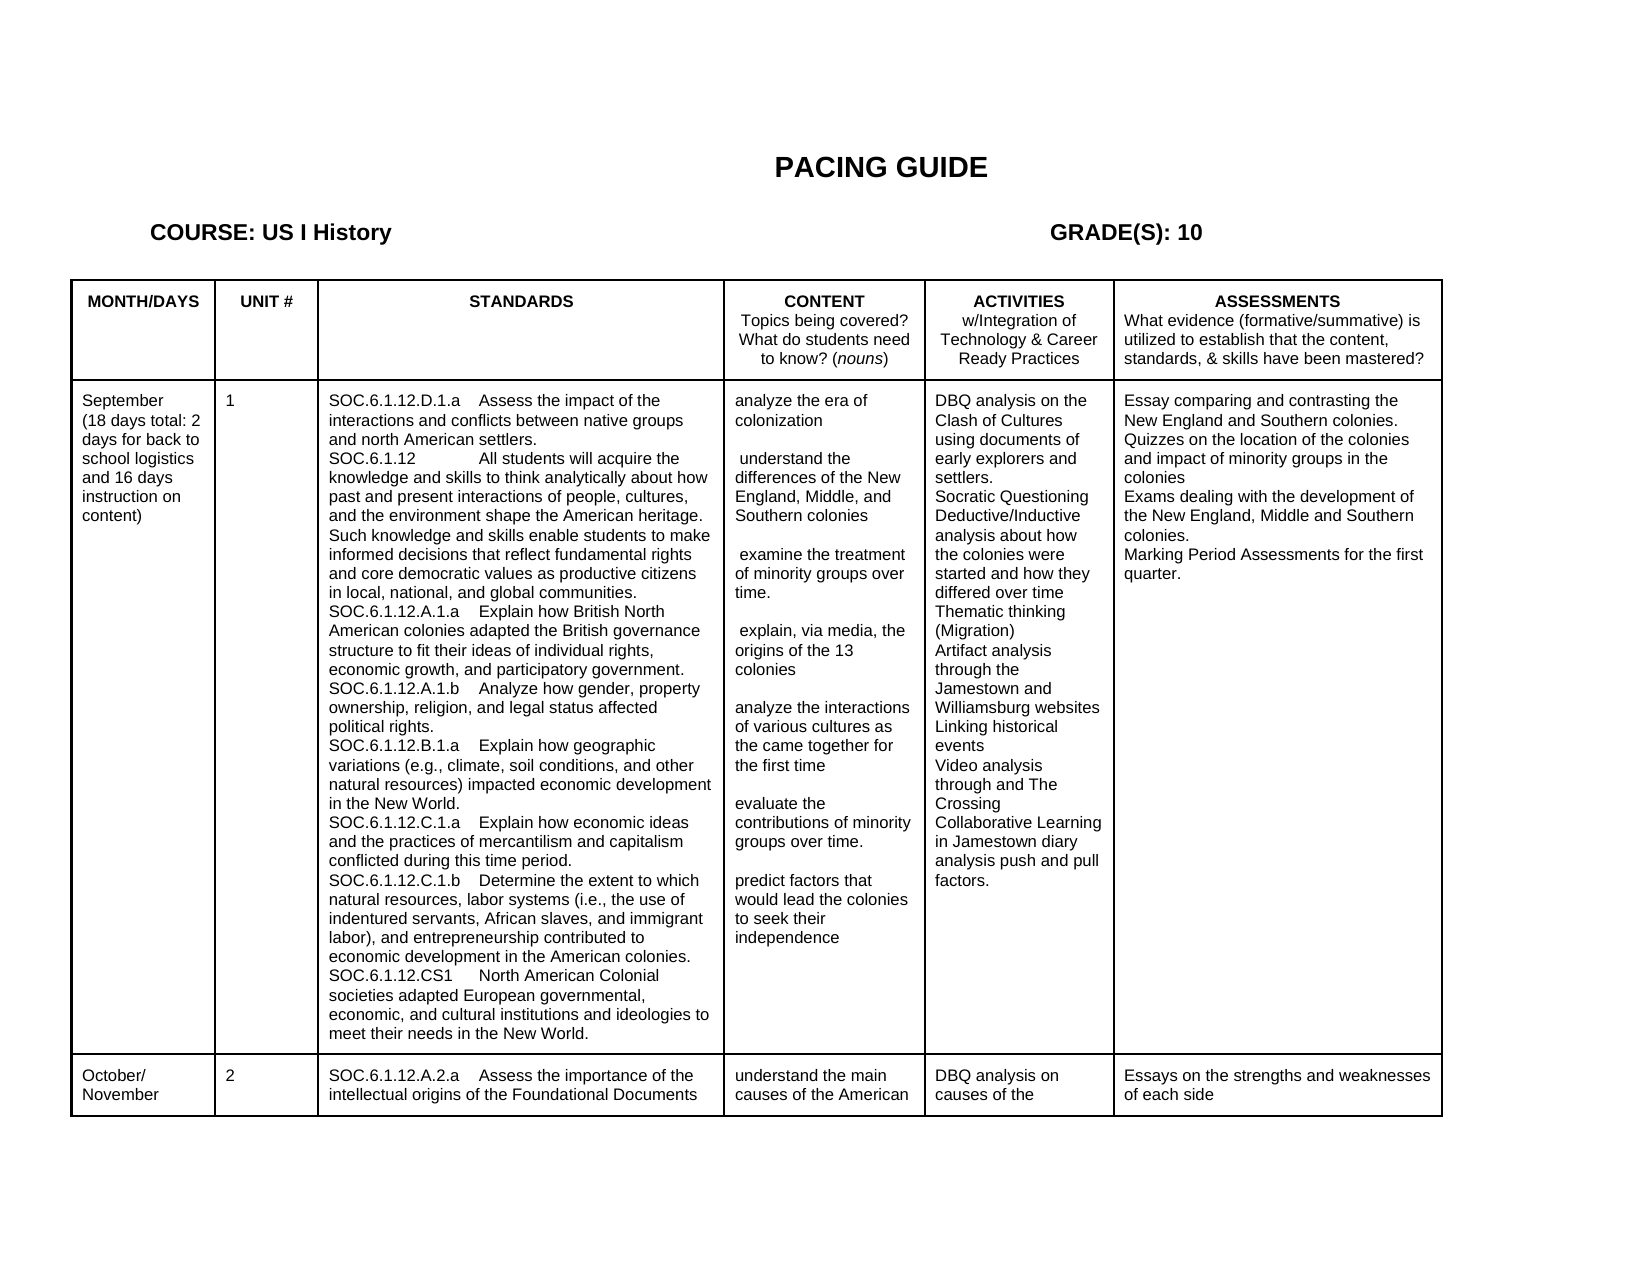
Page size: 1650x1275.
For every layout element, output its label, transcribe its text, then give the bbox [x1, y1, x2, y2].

table_header UNIT # [216, 281, 317, 379]
table_header MONTH/DAYS [73, 281, 214, 379]
table_header ACTIVITIES w/Integration of Technology & Career Ready Practices [926, 281, 1113, 379]
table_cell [725, 1055, 924, 1114]
text COURSE: US I History GRADE(S): 10 [150, 219, 1612, 245]
table_cell Essay comparing and contrasting the New England and Southern colonies. Quizzes on the location of the colonies and impact of minority groups in the colonies Exams dealing with the development of the New England, Middle and Southern colonies. Marking Period Assessments for the first quarter. [1115, 381, 1441, 1053]
table_header STANDARDS [319, 281, 723, 379]
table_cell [1115, 1055, 1441, 1114]
text PACING GUIDE [150, 150, 1612, 183]
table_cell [73, 1055, 214, 1114]
table_cell analyze the era of colonization understand the differences of the New England, Middle, and Southern colonies examine the treatment of minority groups over time. explain, via media, the origins of the 13 colonies analyze the interactions of various cultures as the came together for the first time evaluate the contributions of minority groups over time. predict factors that would lead the colonies to seek their independence [725, 381, 924, 1053]
table_cell 2 [216, 1055, 317, 1114]
table_cell 1 [216, 381, 317, 1053]
table_header ASSESSMENTS What evidence (formative/summative) is utilized to establish that the content, standards, & skills have been mastered? [1115, 281, 1441, 379]
table_cell SOC.6.1.12.D.1.a Assess the impact of the interactions and conflicts between native groups and north American settlers. SOC.6.1.12 All students will acquire the knowledge and skills to think analytically about how past and present interactions of people, cultures, and the environment shape the American heritage. Such knowledge and skills enable students to make informed decisions that reflect fundamental rights and core democratic values as productive citizens in local, national, and global communities. SOC.6.1.12.A.1.a Explain how British North American colonies adapted the British governance structure to fit their ideas of individual rights, economic growth, and participatory government. SOC.6.1.12.A.1.b Analyze how gender, property ownership, religion, and legal status affected political rights. SOC.6.1.12.B.1.a Explain how geographic variations (e.g., climate, soil conditions, and other natural resources) impacted economic development in the New World. SOC.6.1.12.C.1.a Explain how economic ideas and the practices of mercantilism and capitalism conflicted during this time period. SOC.6.1.12.C.1.b Determine the extent to which natural resources, labor systems (i.e., the use of indentured servants, African slaves, and immigrant labor), and entrepreneurship contributed to economic development in the American colonies. SOC.6.1.12.CS1 North American Colonial societies adapted European governmental, economic, and cultural institutions and ideologies to meet their needs in the New World. [319, 381, 723, 1053]
table_cell DBQ analysis on the Clash of Cultures using documents of early explorers and settlers. Socratic Questioning Deductive/Inductive analysis about how the colonies were started and how they differed over time Thematic thinking (Migration) Artifact analysis through the Jamestown and Williamsburg websites Linking historical events Video analysis through and The Crossing Collaborative Learning in Jamestown diary analysis push and pull factors. [926, 381, 1113, 1053]
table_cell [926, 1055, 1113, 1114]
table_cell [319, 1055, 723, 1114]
table_cell September (18 days total: 2 days for back to school logistics and 16 days instruction on content) [73, 381, 214, 1053]
table_header CONTENT Topics being covered? What do students need to know? (nouns) [725, 281, 924, 379]
